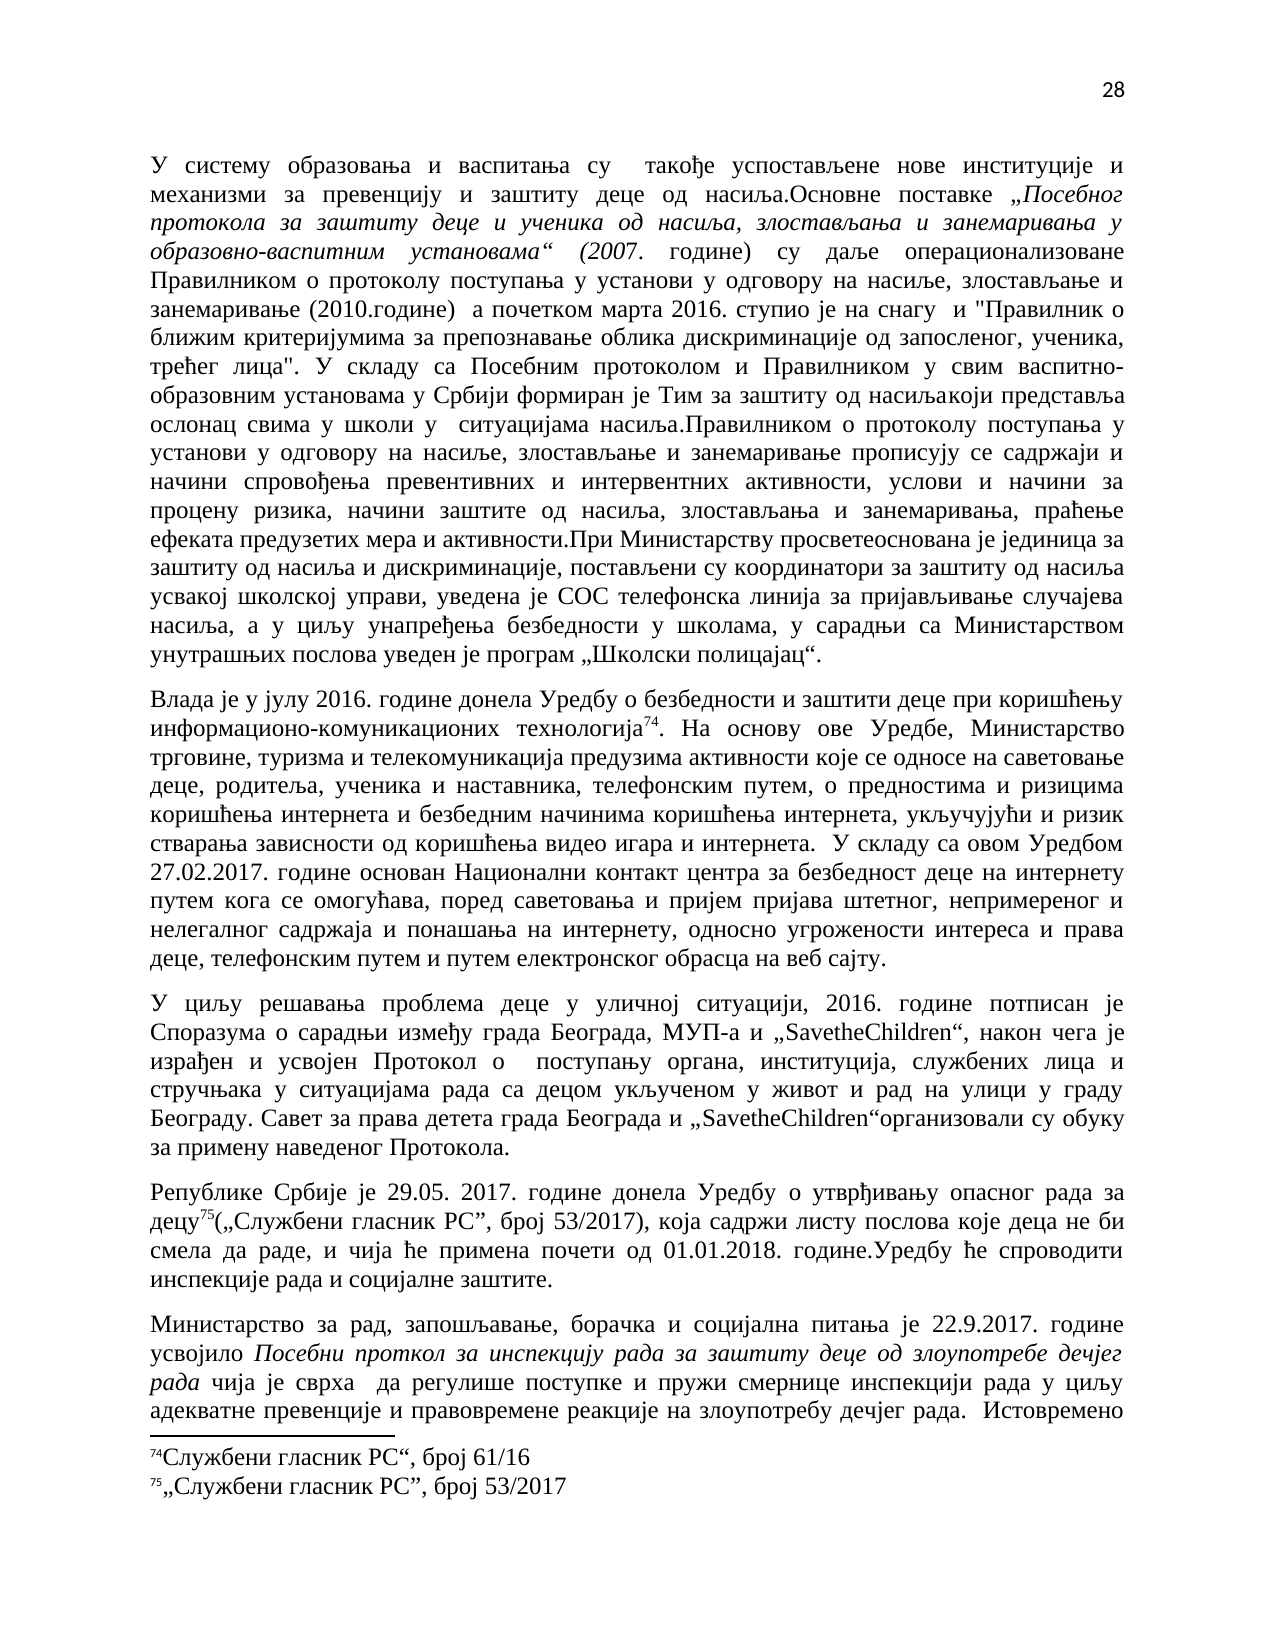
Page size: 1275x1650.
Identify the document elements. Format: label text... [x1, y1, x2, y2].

text Републике Србије је 29.05. 2017. године донела Уредбу о утврђивању опасног рада за децу(„Службени гласник РС”​, број 53/2017), која садржи листу послова које деца не би смела да раде, и чија ће примена почети од 01.01.2018. године.Уредбу ће спроводити инспекције рада и социјалне заштите. [150, 1177, 1125, 1292]
text У систему образовања и васпитања су такође успостављене нове институције и механизми за превенцију и заштиту деце од насиља.Основне поставке „Посебног протокола за заштиту деце и ученика од насиља, злостављања и занемаривања у образовно-васпитним установама“ (2007. године) су даље операционализоване Правилником о протоколу поступања у установи у одговору на насиље, злостављање и занемаривање (2010.године) а почетком марта 2016. ступио је на снагу и "Правилник о ближим критеријумима за препознавање облика дискриминације од запосленог, ученика, трећег лица". У складу са Посебним протоколом и Правилником у свим васпитно-образовним установама у Србији формиран је Тим за заштиту од насиљакоји представља ослонац свима у школи у ситуацијама насиља.Правилником о протоколу поступања у установи у одговору на насиље, злостављање и занемаривање прописују се садржаји и начини спровођења превентивних и интервентних активности, услови и начини за процену ризика, начини заштите од насиља, злостављања и занемаривања, праћење ефеката предузетих мера и активности.При Министарству просветеоснована је јединица за заштиту од насиља и дискриминације, постављени су координатори за заштиту од насиља усвакој школској управи, уведена је СОС телефонска линија за пријављивање случајева насиља, а у циљу унапређења безбедности у школама, у сарадњи са Министарством унутрашњих послова уведен је програм „Школски полицајац“. [150, 150, 1125, 667]
text У циљу решавања проблема деце у уличној ситуацији, 2016. године потписан је Споразума о сарадњи између града Београда, МУП-а и „SavetheChildren“, након чега је израђен и усвојен Протокол о поступању органа, институција, службених лица и стручњака у ситуацијама рада са децом укљученом у живот и рад на улици у граду Београду. Савет за права детета града Београда и „SavetheChildren“организовали су обуку за примену наведеног Протокола. [150, 988, 1125, 1161]
text Влада је у јулу 2016. године донела Уредбу о безбедности и заштити деце при коришћењу информационо-комуникационих технологија. На основу ове Уредбе, Министарство трговине, туризма и телекомуникација предузима активности које се односе на саветовање деце, родитеља, ученика и наставника, телефонским путем, о предностима и ризицима коришћења интернета и безбедним начинима коришћења интернета, укључујући и ризик стварања зависности од коришћења видео игара и интернета. У складу са овом Уредбом 27.02.2017. године основан Национални контакт центра за безбедност деце на интернету путем кога се омогућава, поред саветовања и пријем пријава штетног, непримереног и нелегалног садржаја и понашања на интернету, односно угрожености интереса и права деце, телефонским путем и путем електронског обрасца на веб сајту. [150, 684, 1125, 972]
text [150, 1309, 1125, 1424]
